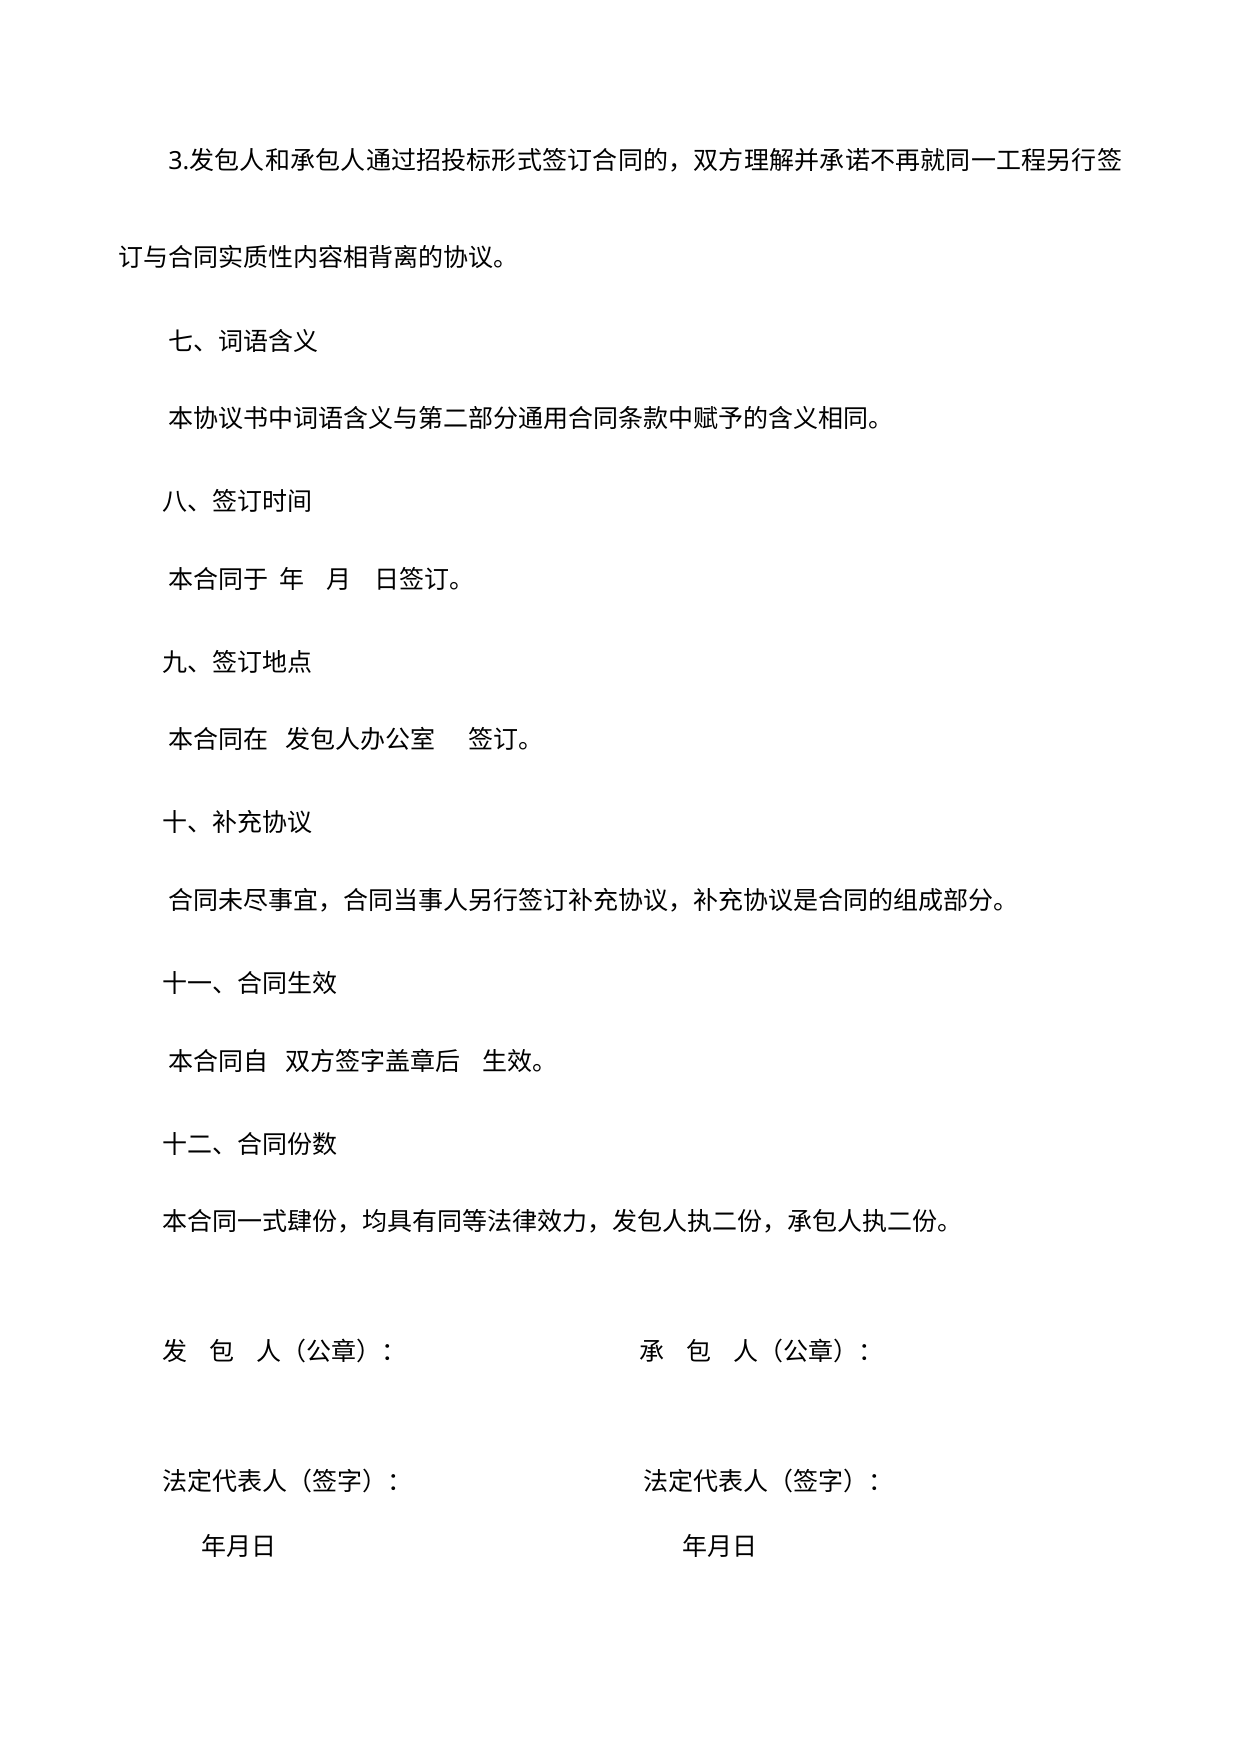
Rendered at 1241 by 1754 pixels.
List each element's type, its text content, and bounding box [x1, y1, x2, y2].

text 年月日 年月日 [118, 1512, 1122, 1577]
text 本合同自 双方签字盖章后 生效。 [118, 1027, 1122, 1092]
text 合同未尽事宜，合同当事人另行签订补充协议，补充协议是合同的组成部分。 [118, 866, 1122, 931]
text 本协议书中词语含义与第二部分通用合同条款中赋予的含义相同。 [118, 384, 1122, 449]
text 本合同于 年 月 日签订。 [118, 545, 1122, 610]
text 十一、合同生效 [162, 949, 1122, 1014]
text 本合同在 发包人办公室 签订。 [118, 705, 1122, 770]
text 十二、合同份数 [162, 1110, 1122, 1175]
text 七、词语含义 [162, 307, 1122, 372]
text 八、签订时间 [162, 467, 1122, 532]
text 九、签订地点 [162, 628, 1122, 693]
text 本合同一式肆份，均具有同等法律效力，发包人执二份，承包人执二份。 [162, 1187, 1122, 1252]
text 发 包 人（公章）： 承 包 人（公章）： [162, 1317, 1122, 1382]
text 法定代表人（签字）： 法定代表人（签字）： [162, 1447, 1122, 1512]
text 十、补充协议 [162, 788, 1122, 853]
text 3.发包人和承包人通过招投标形式签订合同的，双方理解并承诺不再就同一工程另行签订与合同实质性内容相背离的协议。 [118, 126, 1122, 288]
